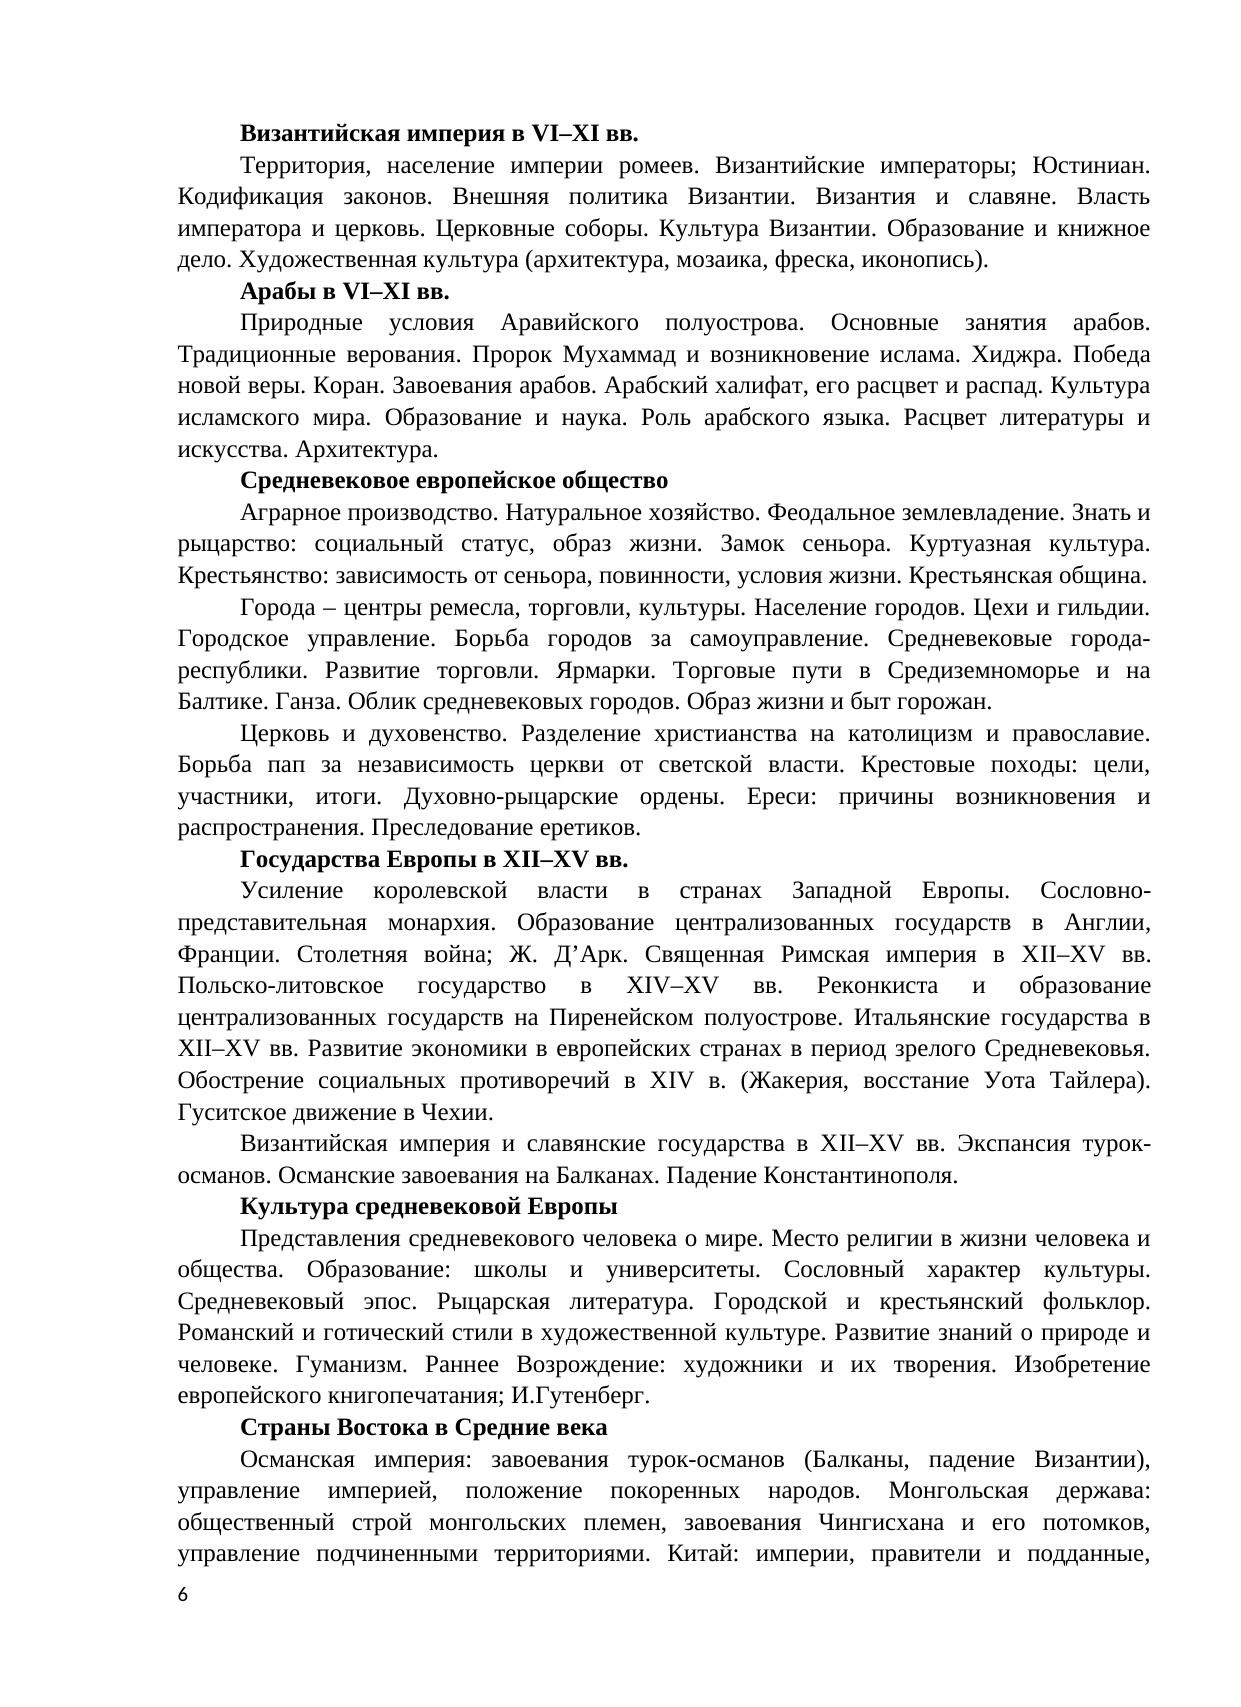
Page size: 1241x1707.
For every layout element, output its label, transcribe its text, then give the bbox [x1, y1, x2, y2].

text Аграрное производство. Натуральное хозяйство. Феодальное землевладение. Знать и рыцарство: социальный статус, образ жизни. Замок сеньора. Куртуазная культура. Крестьянство: зависимость от сеньора, повинности, условия жизни. Крестьянская община. [177, 497, 1152, 589]
text Территория, население империи ромеев. Византийские императоры; Юстиниан. Кодификация законов. Внешняя политика Византии. Византия и славяне. Власть императора и церковь. Церковные соборы. Культура Византии. Образование и книжное дело. Художественная культура (архитектура, мозаика, фреска, иконопись). [177, 150, 1152, 273]
text Города – центры ремесла, торговли, культуры. Население городов. Цехи и гильдии. Городское управление. Борьба городов за самоуправление. Средневековые города-республики. Развитие торговли. Ярмарки. Торговые пути в Средиземноморье и на Балтике. Ганза. Облик средневековых городов. Образ жизни и быт горожан. [177, 592, 1152, 715]
text Страны Востока в Средние века [177, 1412, 1152, 1441]
text Церковь и духовенство. Разделение христианства на католицизм и православие. Борьба пап за независимость церкви от светской власти. Крестовые походы: цели, участники, итоги. Духовно-рыцарские ордены. Ереси: причины возникновения и распространения. Преследование еретиков. [177, 718, 1152, 841]
text Природные условия Аравийского полуострова. Основные занятия арабов. Традиционные верования. Пророк Мухаммад и возникновение ислама. Хиджра. Победа новой веры. Коран. Завоевания арабов. Арабский халифат, его расцвет и распад. Культура исламского мира. Образование и наука. Роль арабского языка. Расцвет литературы и искусства. Архитектура. [177, 307, 1152, 462]
text Представления средневекового человека о мире. Место религии в жизни человека и общества. Образование: школы и университеты. Сословный характер культуры. Средневековый эпос. Рыцарская литература. Городской и крестьянский фольклор. Романский и готический стили в художественной культуре. Развитие знаний о природе и человеке. Гуманизм. Раннее Возрождение: художники и их творения. Изобретение европейского книгопечатания; И.Гутенберг. [177, 1223, 1152, 1409]
text Византийская империя в VI–ХI вв. [177, 118, 1152, 147]
text Арабы в VI–ХI вв. [177, 276, 1152, 305]
text Государства Европы в ХII–ХV вв. [177, 844, 1152, 873]
text Культура средневековой Европы [177, 1191, 1152, 1220]
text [177, 1444, 1152, 1567]
text Усиление королевской власти в странах Западной Европы. Сословно-представительная монархия. Образование централизованных государств в Англии, Франции. Столетняя война; Ж. Д’Арк. Священная Римская империя в ХII–ХV вв. Польско-литовское государство в XIV–XV вв. Реконкиста и образование централизованных государств на Пиренейском полуострове. Итальянские государства в XII–XV вв. Развитие экономики в европейских странах в период зрелого Средневековья. Обострение социальных противоречий в ХIV в. (Жакерия, восстание Уота Тайлера). Гуситское движение в Чехии. [177, 876, 1152, 1125]
text Средневековое европейское общество [177, 465, 1152, 494]
text Византийская империя и славянские государства в ХII–ХV вв. Экспансия турок-османов. Османские завоевания на Балканах. Падение Константинополя. [177, 1128, 1152, 1188]
